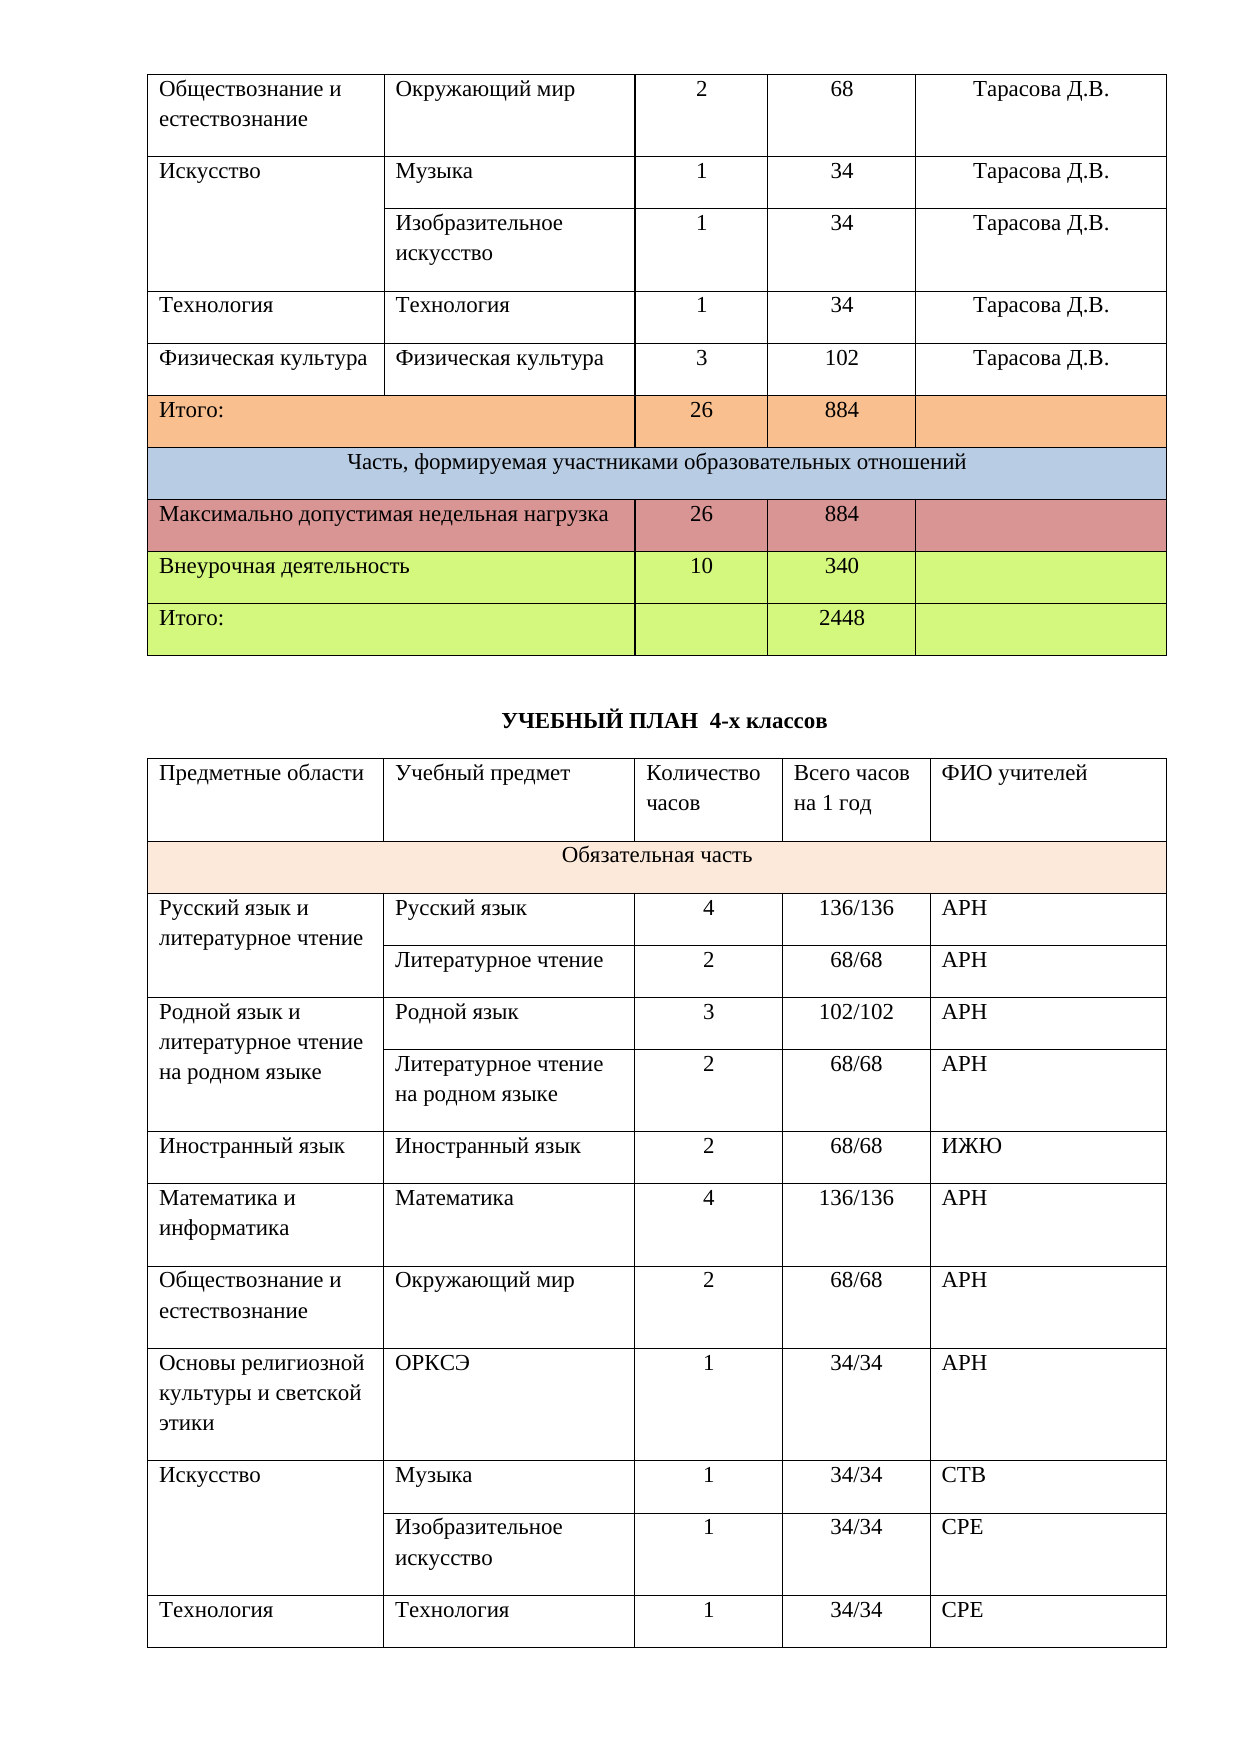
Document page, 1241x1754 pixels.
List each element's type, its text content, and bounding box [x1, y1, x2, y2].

table_cell Тарасова Д.В. [916, 75, 1166, 156]
table_cell СРЕ [931, 1514, 1166, 1595]
table_cell Тарасова Д.В. [916, 292, 1166, 343]
table_cell 3 [635, 998, 782, 1049]
table_cell АРН [931, 946, 1166, 997]
table_cell Изобразительное искусство [384, 1514, 634, 1595]
table_cell Русский язык и литературное чтение [148, 894, 383, 997]
table_cell 2 [635, 1132, 782, 1183]
table_cell 1 [636, 209, 767, 291]
table_cell 34/34 [783, 1349, 930, 1460]
table_cell Изобразительное искусство [385, 209, 634, 291]
table_cell Обществознание и естествознание [148, 75, 384, 156]
table_cell Обязательная часть [148, 842, 1166, 893]
table_cell Литературное чтение на родном языке [384, 1050, 634, 1131]
table_cell 68/68 [783, 1050, 930, 1131]
table_cell Внеурочная деятельность [148, 552, 634, 603]
text УЧЕБНЫЙ ПЛАН 4-х классов [177, 707, 1152, 733]
table_cell Иностранный язык [148, 1132, 383, 1183]
table_cell 1 [636, 292, 767, 343]
table_cell Итого: [148, 396, 634, 447]
table_cell Технология [385, 292, 634, 343]
table_header Предметные области [148, 759, 383, 841]
table_cell Технология [384, 1596, 634, 1647]
table_cell Тарасова Д.В. [916, 157, 1166, 208]
table_cell 884 [768, 500, 915, 551]
table_cell АРН [931, 998, 1166, 1049]
table_cell Математика [384, 1184, 634, 1266]
table_header Количество часов [635, 759, 782, 841]
table_cell 68/68 [783, 946, 930, 997]
table_cell Физическая культура [148, 344, 384, 395]
table_cell ИЖЮ [931, 1132, 1166, 1183]
table_cell [916, 552, 1166, 603]
table_cell 1 [636, 157, 767, 208]
table_cell 4 [635, 1184, 782, 1266]
table_cell ОРКСЭ [384, 1349, 634, 1460]
table_cell 1 [635, 1596, 782, 1647]
table_cell Максимально допустимая недельная нагрузка [148, 500, 634, 551]
table_cell Итого: [148, 604, 634, 655]
table_cell 2448 [768, 604, 915, 655]
table_cell Музыка [385, 157, 634, 208]
table_cell 1 [635, 1514, 782, 1595]
table_cell Русский язык [384, 894, 634, 945]
table_cell 136/136 [783, 1184, 930, 1266]
table_cell Физическая культура [385, 344, 634, 395]
table_cell Технология [148, 292, 384, 343]
table_cell 26 [636, 500, 767, 551]
table_cell Тарасова Д.В. [916, 209, 1166, 291]
table_cell СТВ [931, 1461, 1166, 1512]
table_cell 2 [635, 946, 782, 997]
table_cell Окружающий мир [384, 1267, 634, 1348]
table_cell Музыка [384, 1461, 634, 1512]
table_cell 68 [768, 75, 915, 156]
table_cell 34 [768, 292, 915, 343]
table_cell 340 [768, 552, 915, 603]
table_header ФИО учителей [931, 759, 1166, 841]
table_cell Основы религиозной культуры и светской этики [148, 1349, 383, 1460]
table_cell Иностранный язык [384, 1132, 634, 1183]
table_cell 68/68 [783, 1132, 930, 1183]
table_header Учебный предмет [384, 759, 634, 841]
table_cell 1 [635, 1461, 782, 1512]
table_cell 136/136 [783, 894, 930, 945]
table_cell СРЕ [931, 1596, 1166, 1647]
table_cell 34 [768, 209, 915, 291]
table_cell 3 [636, 344, 767, 395]
table_cell Литературное чтение [384, 946, 634, 997]
table_cell 34/34 [783, 1461, 930, 1512]
table_cell АРН [931, 1349, 1166, 1460]
table_cell 26 [636, 396, 767, 447]
table_cell 34/34 [783, 1514, 930, 1595]
table_cell АРН [931, 1184, 1166, 1266]
table_cell 102 [768, 344, 915, 395]
table_cell 884 [768, 396, 915, 447]
table_cell Тарасова Д.В. [916, 344, 1166, 395]
table_cell АРН [931, 1050, 1166, 1131]
table_cell 2 [635, 1267, 782, 1348]
table_cell АРН [931, 1267, 1166, 1348]
table_cell Технология [148, 1596, 383, 1647]
table_cell 68/68 [783, 1267, 930, 1348]
table_cell 34 [768, 157, 915, 208]
table_cell 4 [635, 894, 782, 945]
table_cell Часть, формируемая участниками образовательных отношений [148, 448, 1166, 499]
table_cell Окружающий мир [385, 75, 634, 156]
table_cell [636, 604, 767, 655]
table_cell 2 [635, 1050, 782, 1131]
table_cell [916, 604, 1166, 655]
table_cell 10 [636, 552, 767, 603]
table_cell Математика и информатика [148, 1184, 383, 1266]
table_header Всего часов на 1 год [783, 759, 930, 841]
table_cell Родной язык [384, 998, 634, 1049]
table_cell Родной язык и литературное чтение на родном языке [148, 998, 383, 1131]
table_cell Искусство [148, 157, 384, 291]
table_cell 2 [636, 75, 767, 156]
table_cell 1 [635, 1349, 782, 1460]
table_cell [916, 396, 1166, 447]
table_cell [916, 500, 1166, 551]
table_cell Искусство [148, 1461, 383, 1595]
table_cell 102/102 [783, 998, 930, 1049]
table_cell 34/34 [783, 1596, 930, 1647]
table_cell АРН [931, 894, 1166, 945]
table_cell Обществознание и естествознание [148, 1267, 383, 1348]
